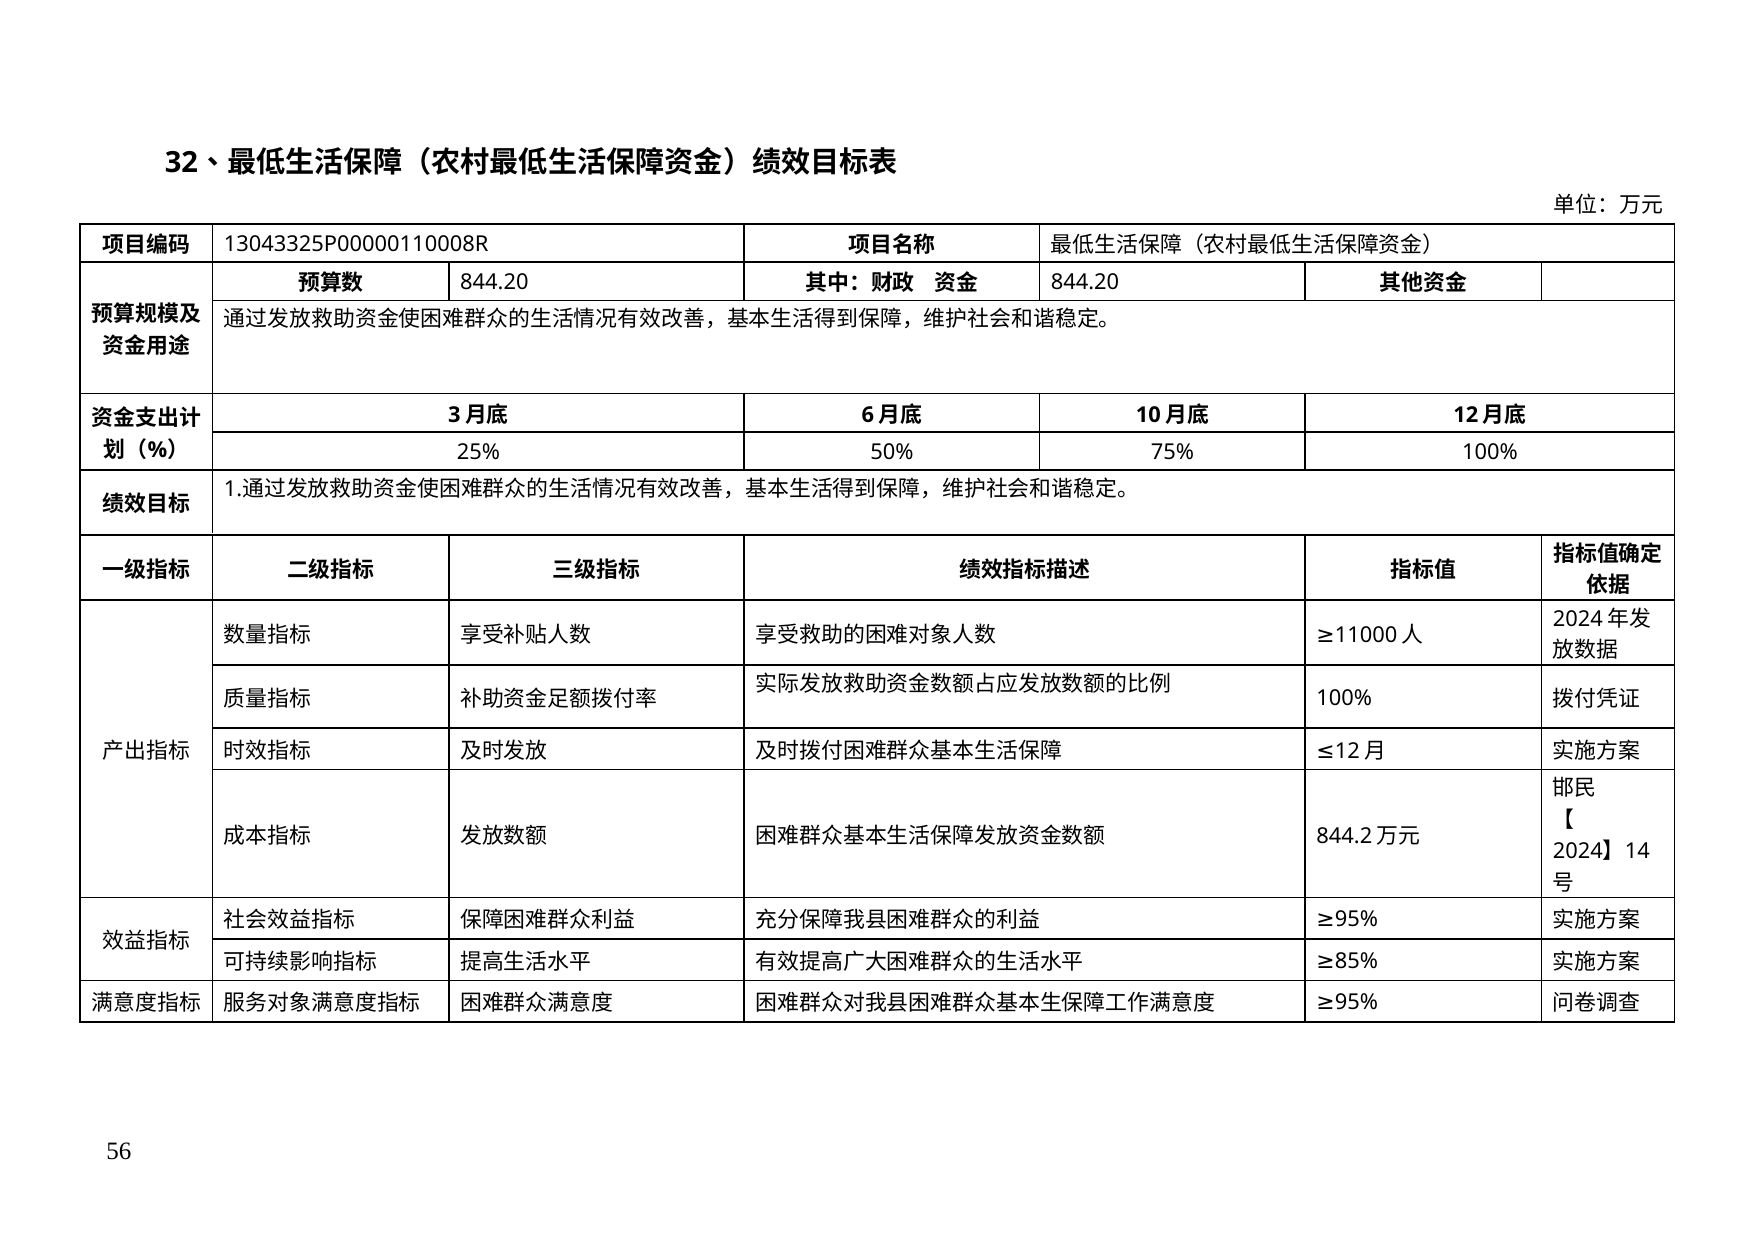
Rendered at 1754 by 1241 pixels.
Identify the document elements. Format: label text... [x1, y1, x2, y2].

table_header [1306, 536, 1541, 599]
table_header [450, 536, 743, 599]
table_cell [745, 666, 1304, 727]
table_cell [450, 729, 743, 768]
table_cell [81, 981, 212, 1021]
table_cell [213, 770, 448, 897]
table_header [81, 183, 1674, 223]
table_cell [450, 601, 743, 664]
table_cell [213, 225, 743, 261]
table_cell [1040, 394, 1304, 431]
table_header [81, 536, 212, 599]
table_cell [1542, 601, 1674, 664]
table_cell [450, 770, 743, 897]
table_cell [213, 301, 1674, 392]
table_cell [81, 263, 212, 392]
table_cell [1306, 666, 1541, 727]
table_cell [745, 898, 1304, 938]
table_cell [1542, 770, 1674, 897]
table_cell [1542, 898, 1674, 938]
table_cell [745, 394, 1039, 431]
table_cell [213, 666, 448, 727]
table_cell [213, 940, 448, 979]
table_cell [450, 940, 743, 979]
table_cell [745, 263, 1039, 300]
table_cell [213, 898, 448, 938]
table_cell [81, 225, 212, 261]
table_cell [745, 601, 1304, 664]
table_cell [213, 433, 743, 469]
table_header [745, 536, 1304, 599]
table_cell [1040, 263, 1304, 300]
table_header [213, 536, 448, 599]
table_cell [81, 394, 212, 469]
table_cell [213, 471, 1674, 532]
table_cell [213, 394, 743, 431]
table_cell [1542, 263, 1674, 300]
text 32、最低生活保障（农村最低生活保障资金）绩效目标表 [106, 142, 1648, 181]
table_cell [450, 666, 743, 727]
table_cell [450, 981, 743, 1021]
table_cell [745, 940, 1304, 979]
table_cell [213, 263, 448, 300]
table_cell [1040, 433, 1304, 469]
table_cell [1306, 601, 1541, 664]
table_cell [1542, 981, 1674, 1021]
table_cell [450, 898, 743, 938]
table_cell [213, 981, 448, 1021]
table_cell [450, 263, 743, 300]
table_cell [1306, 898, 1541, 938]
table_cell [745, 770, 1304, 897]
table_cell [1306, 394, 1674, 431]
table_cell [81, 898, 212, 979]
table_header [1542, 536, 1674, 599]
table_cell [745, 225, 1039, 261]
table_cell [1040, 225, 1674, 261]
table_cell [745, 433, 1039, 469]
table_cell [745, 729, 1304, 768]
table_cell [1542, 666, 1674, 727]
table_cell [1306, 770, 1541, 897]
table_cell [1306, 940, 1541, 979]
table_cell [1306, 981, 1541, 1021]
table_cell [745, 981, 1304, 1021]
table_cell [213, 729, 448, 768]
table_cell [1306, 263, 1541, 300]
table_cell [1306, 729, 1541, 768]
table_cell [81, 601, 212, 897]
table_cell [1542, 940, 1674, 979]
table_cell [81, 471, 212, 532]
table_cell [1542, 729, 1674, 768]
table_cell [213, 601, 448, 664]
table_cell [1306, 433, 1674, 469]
